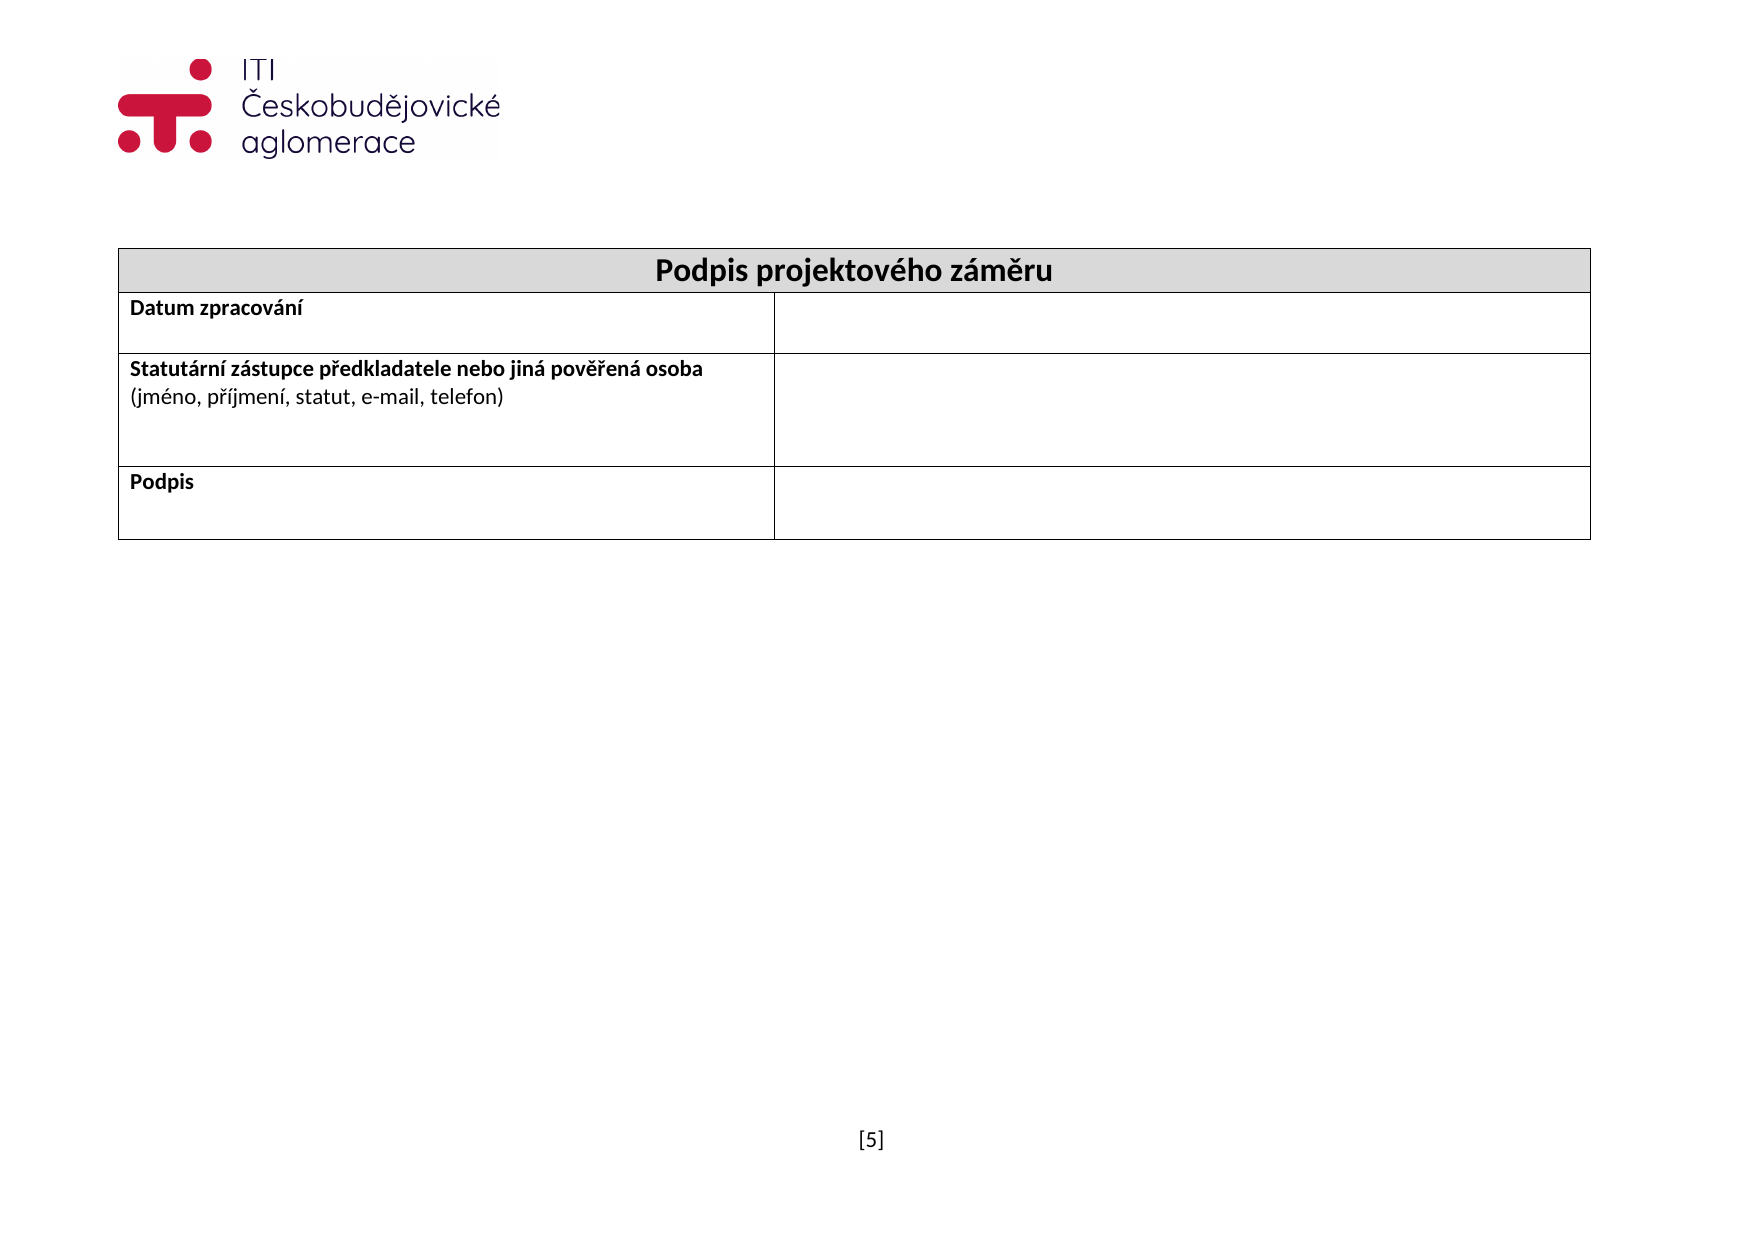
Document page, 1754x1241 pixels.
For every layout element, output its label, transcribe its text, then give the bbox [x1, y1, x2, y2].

table_cell [775, 467, 1590, 539]
picture [118, 59, 500, 159]
table_cell [775, 354, 1590, 466]
table_cell Podpis [119, 467, 774, 539]
table_cell Datum zpracování [119, 293, 774, 353]
table_cell [775, 293, 1590, 353]
table_header Podpis projektového záměru [119, 249, 1590, 292]
table_cell Statutární zástupce předkladatele nebo jiná pověřená osoba (jméno, příjmení, statut, e-mail, telefon) [119, 354, 774, 466]
